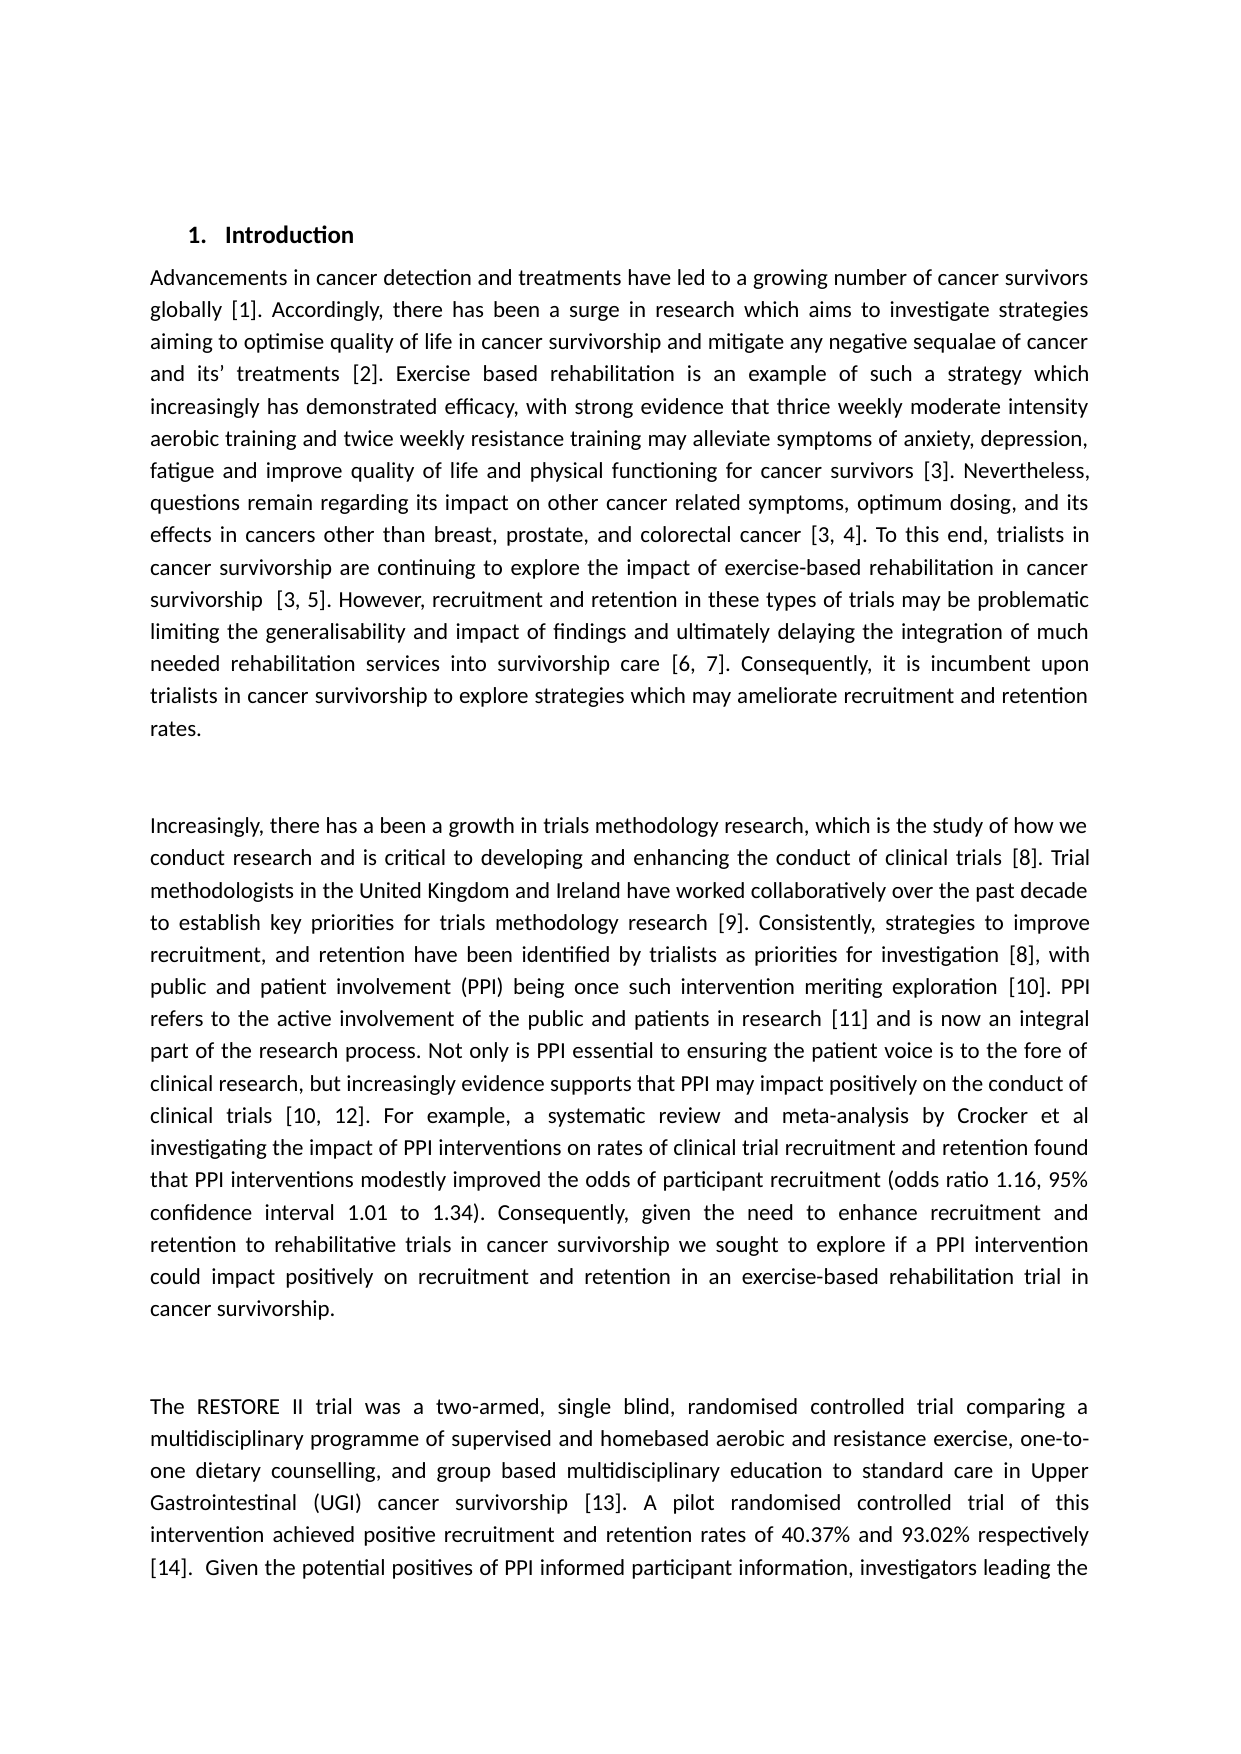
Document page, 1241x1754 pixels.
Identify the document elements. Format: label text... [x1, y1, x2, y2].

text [150, 1392, 1090, 1581]
subtitle Introduction [187, 220, 1090, 250]
text Advancements in cancer detection and treatments have led to a growing number of cancer survivors globally [1]. Accordingly, there has been a surge in research which aims to investigate strategies aiming to optimise quality of life in cancer survivorship and mitigate any negative sequalae of cancer and its’ treatments [2]. Exercise based rehabilitation is an example of such a strategy which increasingly has demonstrated efficacy, with strong evidence that thrice weekly moderate intensity aerobic training and twice weekly resistance training may alleviate symptoms of anxiety, depression, fatigue and improve quality of life and physical functioning for cancer survivors [3]. Nevertheless, questions remain regarding its impact on other cancer related symptoms, optimum dosing, and its effects in cancers other than breast, prostate, and colorectal cancer [3, 4]. To this end, trialists in cancer survivorship are continuing to explore the impact of exercise-based rehabilitation in cancer survivorship [3, 5]. However, recruitment and retention in these types of trials may be problematic limiting the generalisability and impact of findings and ultimately delaying the integration of much needed rehabilitation services into survivorship care [6, 7]. Consequently, it is incumbent upon trialists in cancer survivorship to explore strategies which may ameliorate recruitment and retention rates. [150, 263, 1090, 742]
text Increasingly, there has a been a growth in trials methodology research, which is the study of how we conduct research and is critical to developing and enhancing the conduct of clinical trials [8]. Trial methodologists in the United Kingdom and Ireland have worked collaboratively over the past decade to establish key priorities for trials methodology research [9]. Consistently, strategies to improve recruitment, and retention have been identified by trialists as priorities for investigation [8], with public and patient involvement (PPI) being once such intervention meriting exploration [10]. PPI refers to the active involvement of the public and patients in research [11] and is now an integral part of the research process. Not only is PPI essential to ensuring the patient voice is to the fore of clinical research, but increasingly evidence supports that PPI may impact positively on the conduct of clinical trials [10, 12]. For example, a systematic review and meta-analysis by Crocker et al investigating the impact of PPI interventions on rates of clinical trial recruitment and retention found that PPI interventions modestly improved the odds of participant recruitment (odds ratio 1.16, 95% confidence interval 1.01 to 1.34). Consequently, given the need to enhance recruitment and retention to rehabilitative trials in cancer survivorship we sought to explore if a PPI intervention could impact positively on recruitment and retention in an exercise-based rehabilitation trial in cancer survivorship. [150, 811, 1090, 1322]
